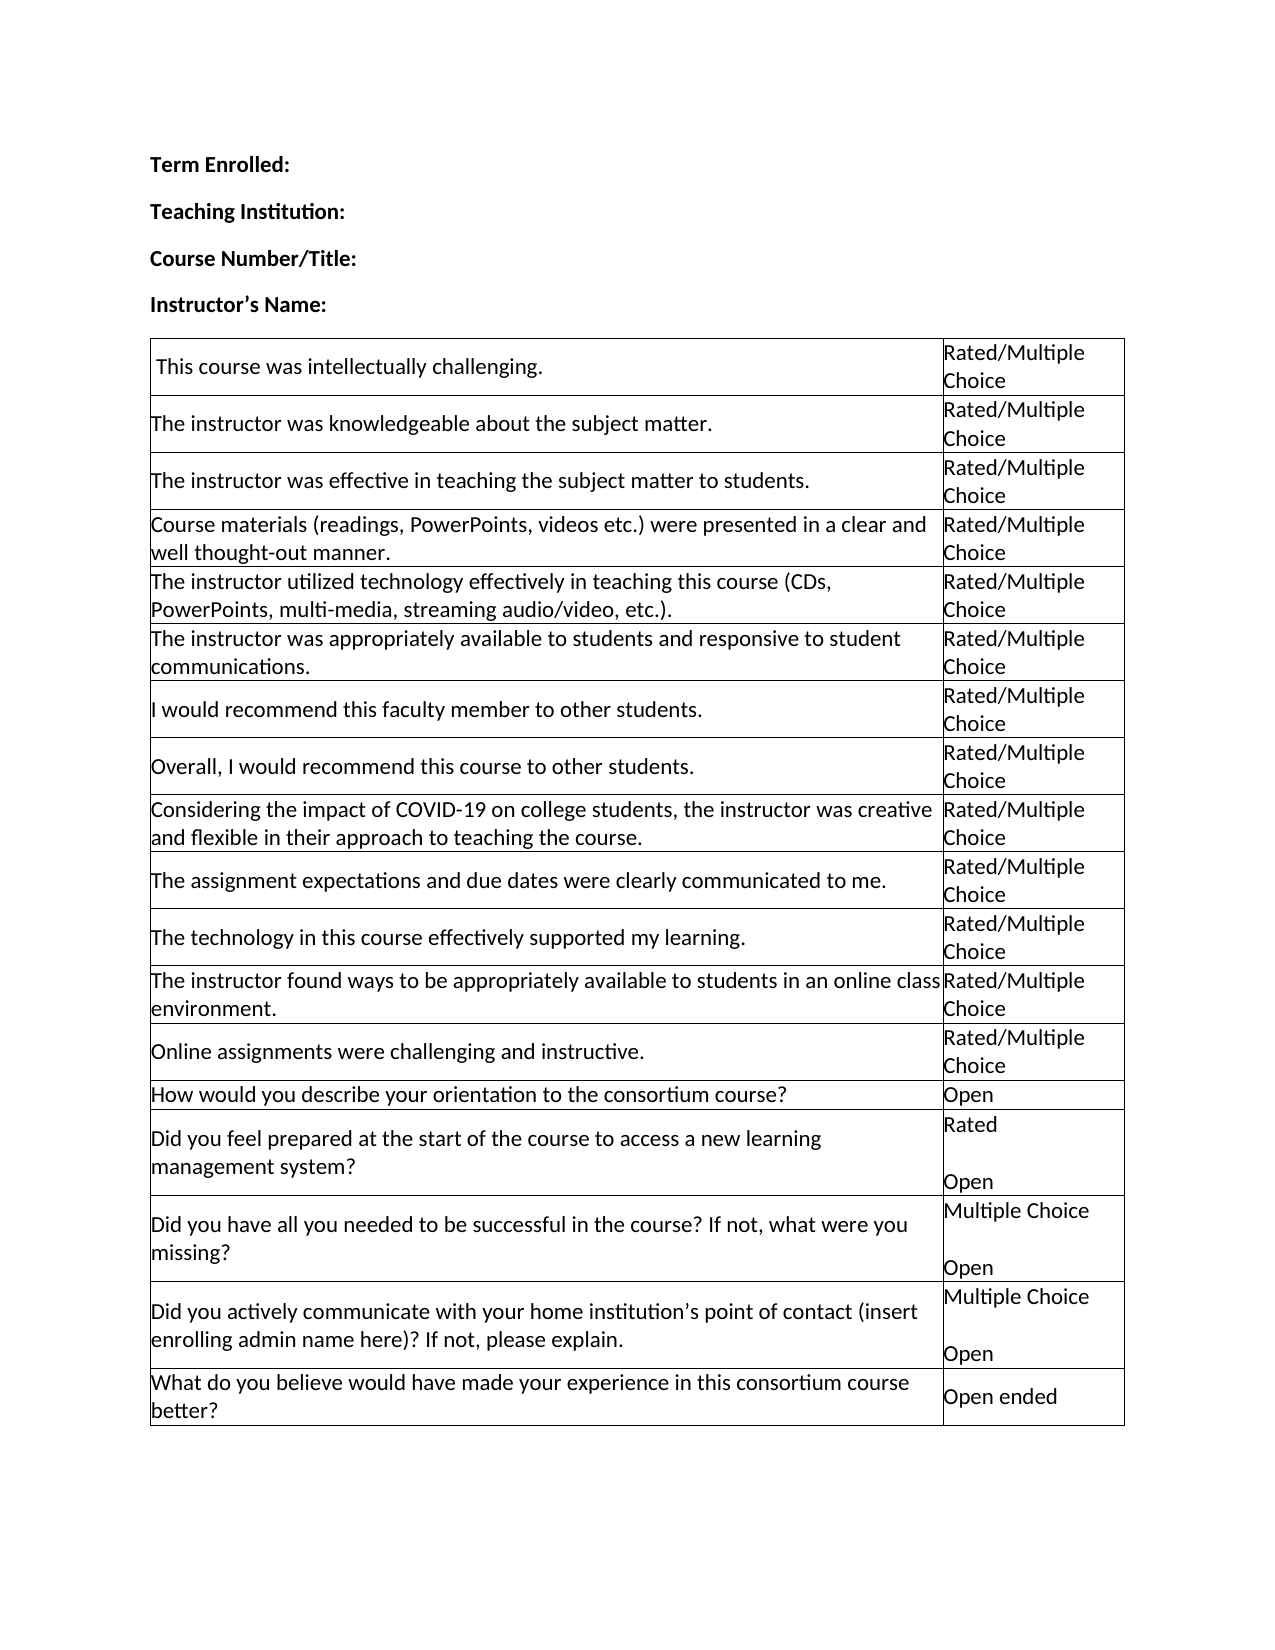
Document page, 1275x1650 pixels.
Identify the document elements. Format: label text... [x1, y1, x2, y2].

table_cell Open ended [944, 1369, 1124, 1424]
table_cell The instructor was effective in teaching the subject matter to students. [151, 453, 943, 509]
table_cell Rated/Multiple Choice [944, 510, 1124, 566]
table_cell Rated/Multiple Choice [944, 795, 1124, 851]
table_cell Rated/Multiple Choice [944, 852, 1124, 908]
table_cell Rated/Multiple Choice [944, 396, 1124, 452]
table_cell Open [944, 1081, 1124, 1109]
table_cell Did you actively communicate with your home institution’s point of contact (insert enrolling admin name here)? If not, please explain. [151, 1282, 943, 1367]
table_cell Did you have all you needed to be successful in the course? If not, what were you missing? [151, 1196, 943, 1281]
table_cell Online assignments were challenging and instructive. [151, 1024, 943, 1079]
table_cell Rated/Multiple Choice [944, 681, 1124, 737]
table_header This course was intellectually challenging. [151, 339, 943, 394]
text Course Number/Title: [150, 244, 1125, 272]
table_cell Multiple Choice Open [944, 1282, 1124, 1367]
text Term Enrolled: [150, 150, 1125, 178]
table_cell The instructor was appropriately available to students and responsive to student communications. [151, 624, 943, 680]
table_cell Overall, I would recommend this course to other students. [151, 738, 943, 794]
table_cell The instructor utilized technology effectively in teaching this course (CDs, PowerPoints, multi-media, streaming audio/video, etc.). [151, 567, 943, 623]
table_cell The technology in this course effectively supported my learning. [151, 909, 943, 965]
table_cell How would you describe your orientation to the consortium course? [151, 1081, 943, 1109]
table_cell Did you feel prepared at the start of the course to access a new learning management system? [151, 1110, 943, 1195]
table_header Rated/Multiple Choice [944, 339, 1124, 394]
table_cell Considering the impact of COVID-19 on college students, the instructor was creative and flexible in their approach to teaching the course. [151, 795, 943, 851]
table_cell Course materials (readings, PowerPoints, videos etc.) were presented in a clear and well thought-out manner. [151, 510, 943, 566]
table_cell Rated/Multiple Choice [944, 453, 1124, 509]
table_cell Rated Open [944, 1110, 1124, 1195]
table_cell Multiple Choice Open [944, 1196, 1124, 1281]
table_cell The instructor found ways to be appropriately available to students in an online class environment. [151, 966, 943, 1022]
table_cell Rated/Multiple Choice [944, 1024, 1124, 1079]
text Instructor’s Name: [150, 291, 1125, 319]
table_cell I would recommend this faculty member to other students. [151, 681, 943, 737]
table_cell The instructor was knowledgeable about the subject matter. [151, 396, 943, 452]
table_cell Rated/Multiple Choice [944, 966, 1124, 1022]
table_cell Rated/Multiple Choice [944, 909, 1124, 965]
table_cell Rated/Multiple Choice [944, 624, 1124, 680]
table_cell What do you believe would have made your experience in this consortium course better? [151, 1369, 943, 1424]
table_cell Rated/Multiple Choice [944, 738, 1124, 794]
table_cell The assignment expectations and due dates were clearly communicated to me. [151, 852, 943, 908]
text Teaching Institution: [150, 197, 1125, 225]
table_cell Rated/Multiple Choice [944, 567, 1124, 623]
